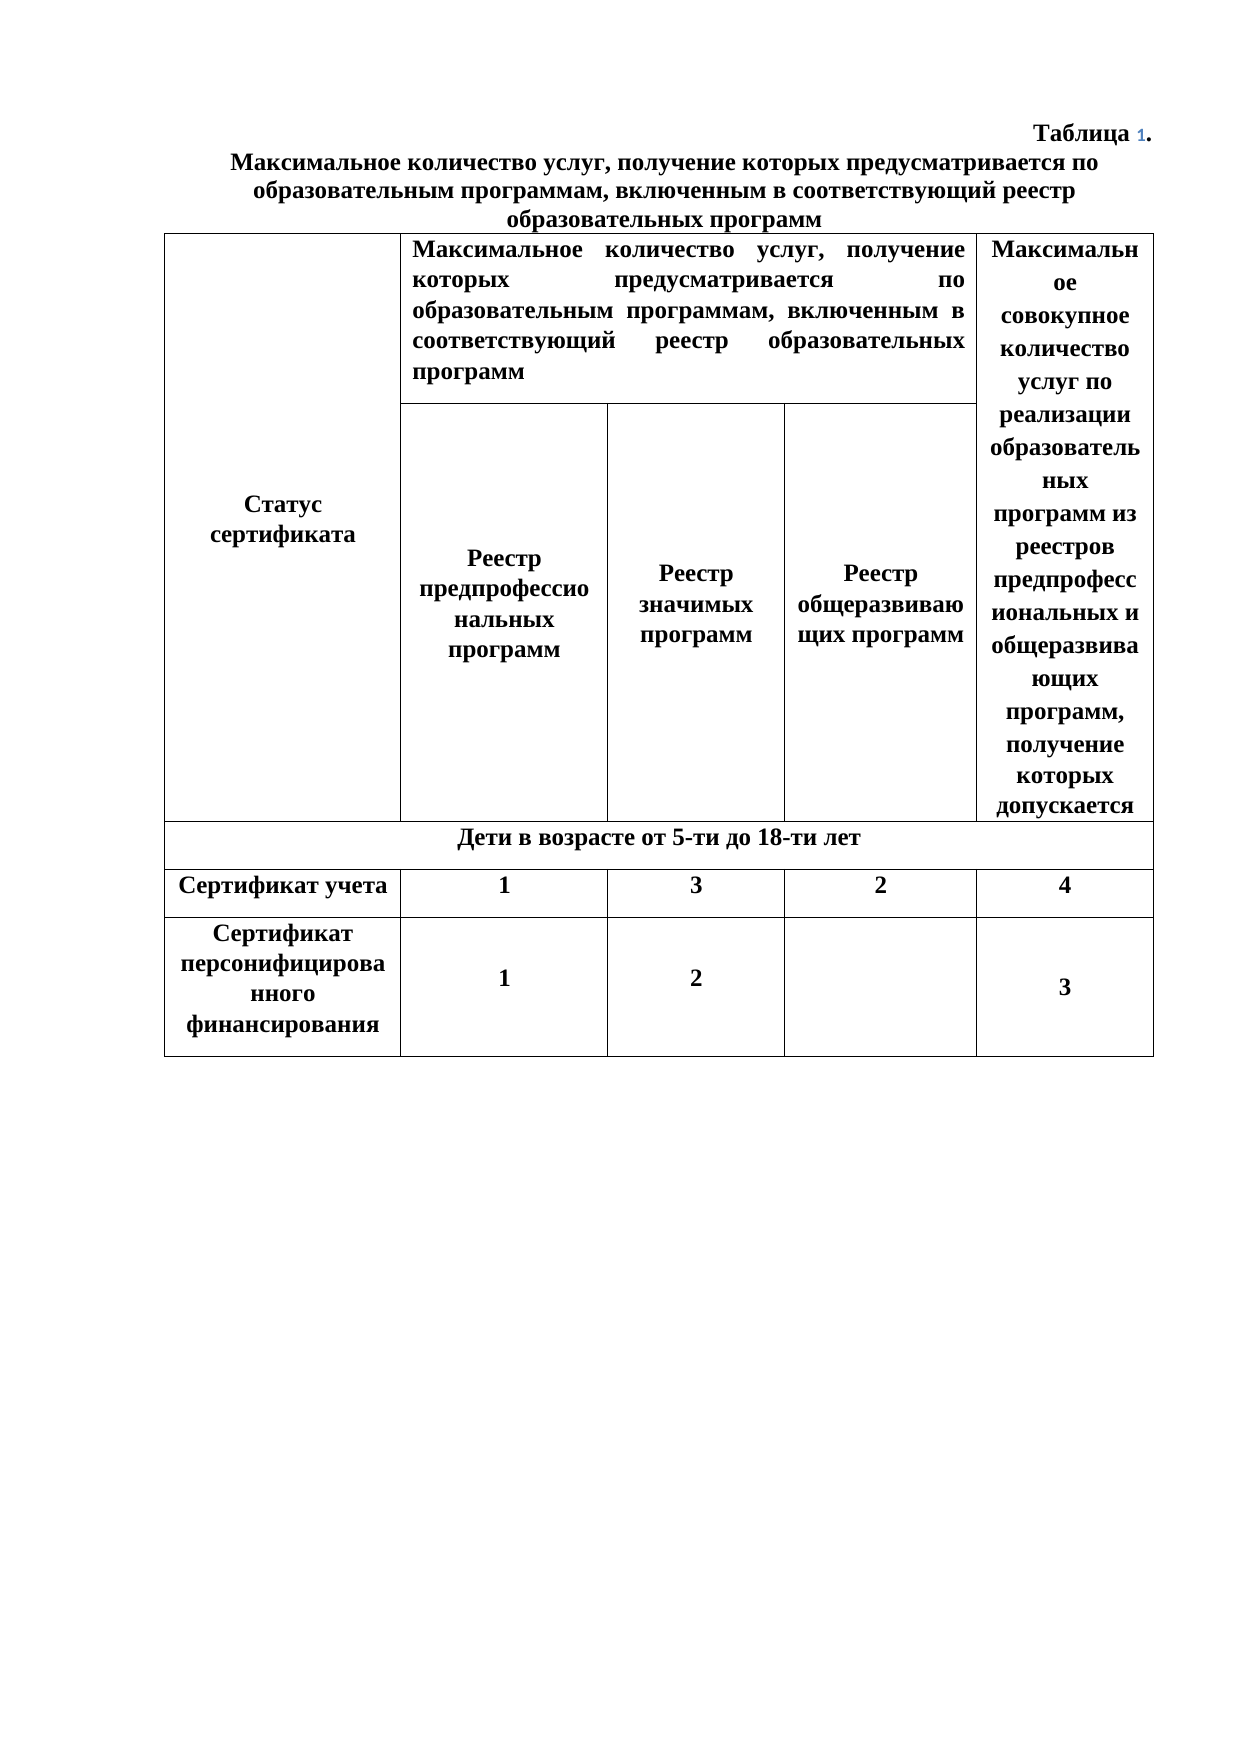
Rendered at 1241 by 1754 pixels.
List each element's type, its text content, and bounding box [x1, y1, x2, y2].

text Максимальное количество услуг, получение которых предусматривается по образовательным программам, включенным в соответствующий реестр образовательных программ [177, 147, 1152, 233]
table_cell Дети в возрасте от 5-ти до 18-ти лет [165, 822, 1153, 869]
table_header Максимальное совокупное количество услуг по реализации образовательных программ из реестров предпрофессиональных и общеразвивающих программ, получение которых допускается [977, 234, 1153, 821]
table_cell 2 [785, 870, 976, 917]
text Таблица 1. [177, 118, 1152, 147]
table_cell Сертификат учета [165, 870, 400, 917]
table_cell 1 [401, 918, 607, 1056]
table_cell Реестр общеразвивающих программ [785, 404, 976, 821]
table_cell 4 [977, 870, 1153, 917]
table_cell 2 [608, 918, 784, 1056]
table_header Статус сертификата [165, 234, 400, 821]
table_cell Сертификат персонифицированного финансирования [165, 918, 400, 1056]
table_cell Реестр предпрофессиональных программ [401, 404, 607, 821]
table_header Максимальное количество услуг, получение которых предусматривается по образовательным программам, включенным в соответствующий реестр образовательных программ [401, 234, 976, 403]
table_cell [785, 918, 976, 1056]
table_cell Реестр значимых программ [608, 404, 784, 821]
table_cell 3 [608, 870, 784, 917]
table_cell 3 [977, 918, 1153, 1056]
table_cell 1 [401, 870, 607, 917]
